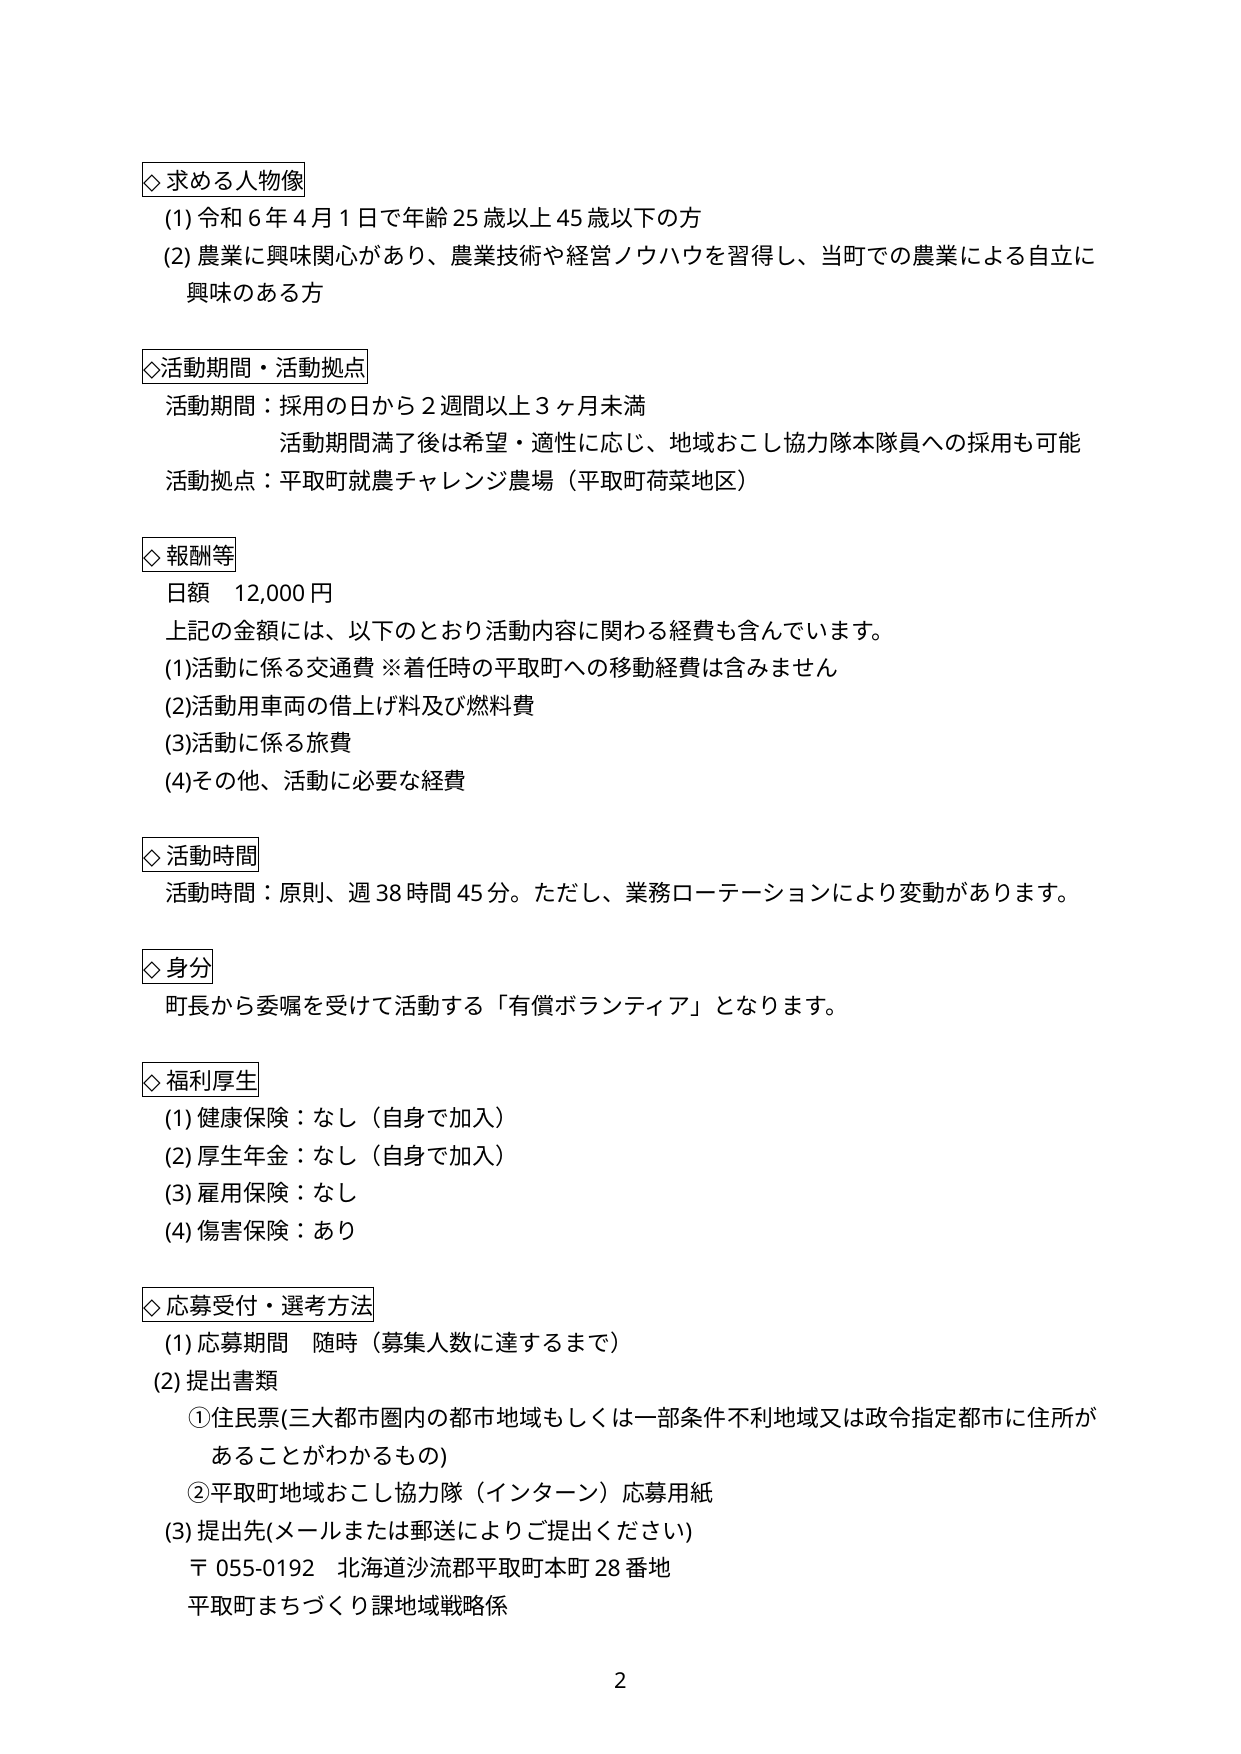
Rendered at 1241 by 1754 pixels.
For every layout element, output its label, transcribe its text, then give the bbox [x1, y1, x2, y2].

text 上記の金額には、以下のとおり活動内容に関わる経費も含んでいます。 [142, 611, 1098, 648]
text (4) 傷害保険：あり [142, 1211, 1098, 1248]
text 平取町まちづくり課地域戦略係 [142, 1586, 1098, 1623]
text 〒 055-0192 北海道沙流郡平取町本町28番地 [142, 1548, 1098, 1586]
text ◇ 身分 [142, 948, 1098, 986]
text (3) 雇用保険：なし [142, 1173, 1098, 1211]
text (3)活動に係る旅費 [142, 723, 1098, 761]
text (2) 厚生年金：なし（自身で加入） [142, 1136, 1098, 1173]
text 活動拠点：平取町就農チャレンジ農場（平取町荷菜地区） [142, 461, 1098, 498]
text 活動期間満了後は希望・適性に応じ、地域おこし協力隊本隊員への採用も可能 [142, 423, 1098, 461]
text ◇ 報酬等 [142, 536, 1098, 573]
text 活動時間：原則、週38時間45分。ただし、業務ローテーションにより変動があります。 [142, 873, 1098, 911]
text ②平取町地域おこし協力隊（インターン）応募用紙 [142, 1473, 1098, 1511]
text (1) 応募期間 随時（募集人数に達するまで） [142, 1323, 1098, 1361]
text (2)活動用車両の借上げ料及び燃料費 [142, 686, 1098, 723]
text 町長から委嘱を受けて活動する「有償ボランティア」となります。 [142, 986, 1098, 1023]
text ◇ 応募受付・選考方法 [142, 1286, 1098, 1323]
text ◇ 求める人物像 [142, 161, 1098, 198]
text ◇ 福利厚生 [142, 1061, 1098, 1098]
text ①住民票(三大都市圏内の都市地域もしくは一部条件不利地域又は政令指定都市に住所があることがわかるもの) [142, 1398, 1098, 1473]
text (1)活動に係る交通費 ※着任時の平取町への移動経費は含みません [142, 648, 1098, 686]
text (4)その他、活動に必要な経費 [142, 761, 1098, 798]
text (2) 農業に興味関心があり、農業技術や経営ノウハウを習得し、当町での農業による自立に興味のある方 [164, 236, 1098, 311]
text ◇ 活動時間 [142, 836, 1098, 873]
text (3) 提出先(メールまたは郵送によりご提出ください) [142, 1511, 1098, 1548]
text ◇活動期間・活動拠点 [142, 348, 1098, 386]
text 活動期間：採用の日から２週間以上３ヶ月未満 [142, 386, 1098, 423]
text (1) 令和6年4月1日で年齢25歳以上45歳以下の方 [142, 198, 1098, 236]
text (2) 提出書類 [142, 1361, 1098, 1398]
text (1) 健康保険：なし（自身で加入） [142, 1098, 1098, 1136]
text 日額 12,000円 [142, 573, 1098, 611]
